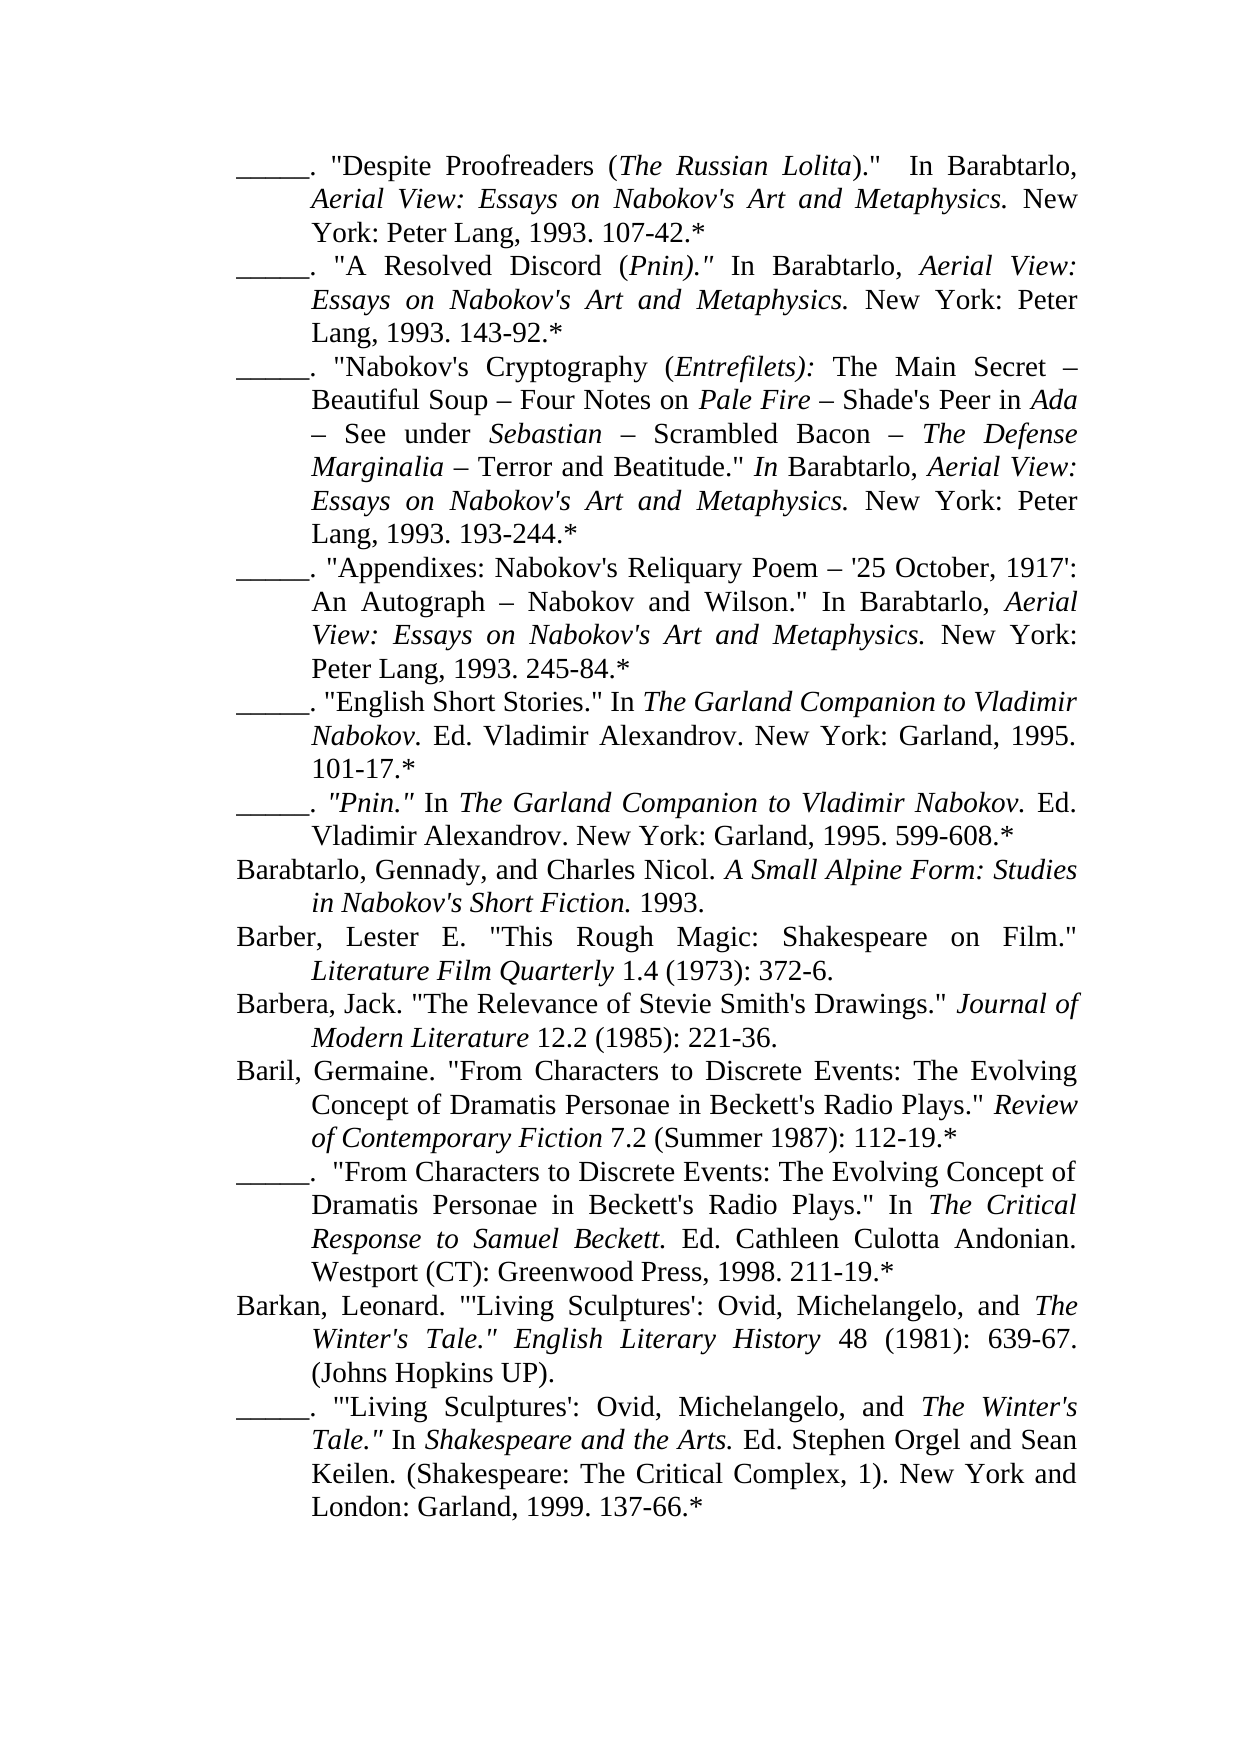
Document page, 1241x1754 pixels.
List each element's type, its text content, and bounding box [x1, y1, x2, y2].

text Barkan, Leonard. "'Living Sculptures': Ovid, Michelangelo, and The Winter's Tale." English Literary History 48 (1981): 639-67. (Johns Hopkins UP). [236, 1288, 1078, 1389]
text Barbera, Jack. "The Relevance of Stevie Smith's Drawings." Journal of Modern Literature 12.2 (1985): 221-36. [236, 986, 1078, 1053]
text _____. "Nabokov's Cryptography (Entrefilets): The Main Secret – Beautiful Soup – Four Notes on Pale Fire – Shade's Peer in Ada – See under Sebastian – Scrambled Bacon – The Defense Marginalia – Terror and Beatitude." In Barabtarlo, Aerial View: Essays on Nabokov's Art and Metaphysics. New York: Peter Lang, 1993. 193-244.* [236, 349, 1078, 550]
text _____. "English Short Stories." In The Garland Companion to Vladimir Nabokov. Ed. Vladimir Alexandrov. New York: Garland, 1995. 101-17.* [236, 684, 1077, 785]
text _____. "Despite Proofreaders (The Russian Lolita)." In Barabtarlo, Aerial View: Essays on Nabokov's Art and Metaphysics. New York: Peter Lang, 1993. 107-42.* [236, 148, 1078, 248]
text _____. "Appendixes: Nabokov's Reliquary Poem – '25 October, 1917': An Autograph – Nabokov and Wilson." In Barabtarlo, Aerial View: Essays on Nabokov's Art and Metaphysics. New York: Peter Lang, 1993. 245-84.* [236, 550, 1078, 684]
text Barabtarlo, Gennady, and Charles Nicol. A Small Alpine Form: Studies in Nabokov's Short Fiction. 1993. [236, 852, 1078, 919]
text _____. "From Characters to Discrete Events: The Evolving Concept of Dramatis Personae in Beckett's Radio Plays." In The Critical Response to Samuel Beckett. Ed. Cathleen Culotta Andonian. Westport (CT): Greenwood Press, 1998. 211-19.* [236, 1154, 1077, 1288]
text _____. "Pnin." In The Garland Companion to Vladimir Nabokov. Ed. Vladimir Alexandrov. New York: Garland, 1995. 599-608.* [236, 785, 1077, 852]
text _____. "'Living Sculptures': Ovid, Michelangelo, and The Winter's Tale." In Shakespeare and the Arts. Ed. Stephen Orgel and Sean Keilen. (Shakespeare: The Critical Complex, 1). New York and London: Garland, 1999. 137-66.* [236, 1389, 1078, 1523]
text Baril, Germaine. "From Characters to Discrete Events: The Evolving Concept of Dramatis Personae in Beckett's Radio Plays." Review of Contemporary Fiction 7.2 (Summer 1987): 112-19.* [236, 1053, 1078, 1154]
text Barber, Lester E. "This Rough Magic: Shakespeare on Film." Literature Film Quarterly 1.4 (1973): 372-6. [236, 919, 1078, 986]
text _____. "A Resolved Discord (Pnin)." In Barabtarlo, Aerial View: Essays on Nabokov's Art and Metaphysics. New York: Peter Lang, 1993. 143-92.* [236, 248, 1078, 349]
